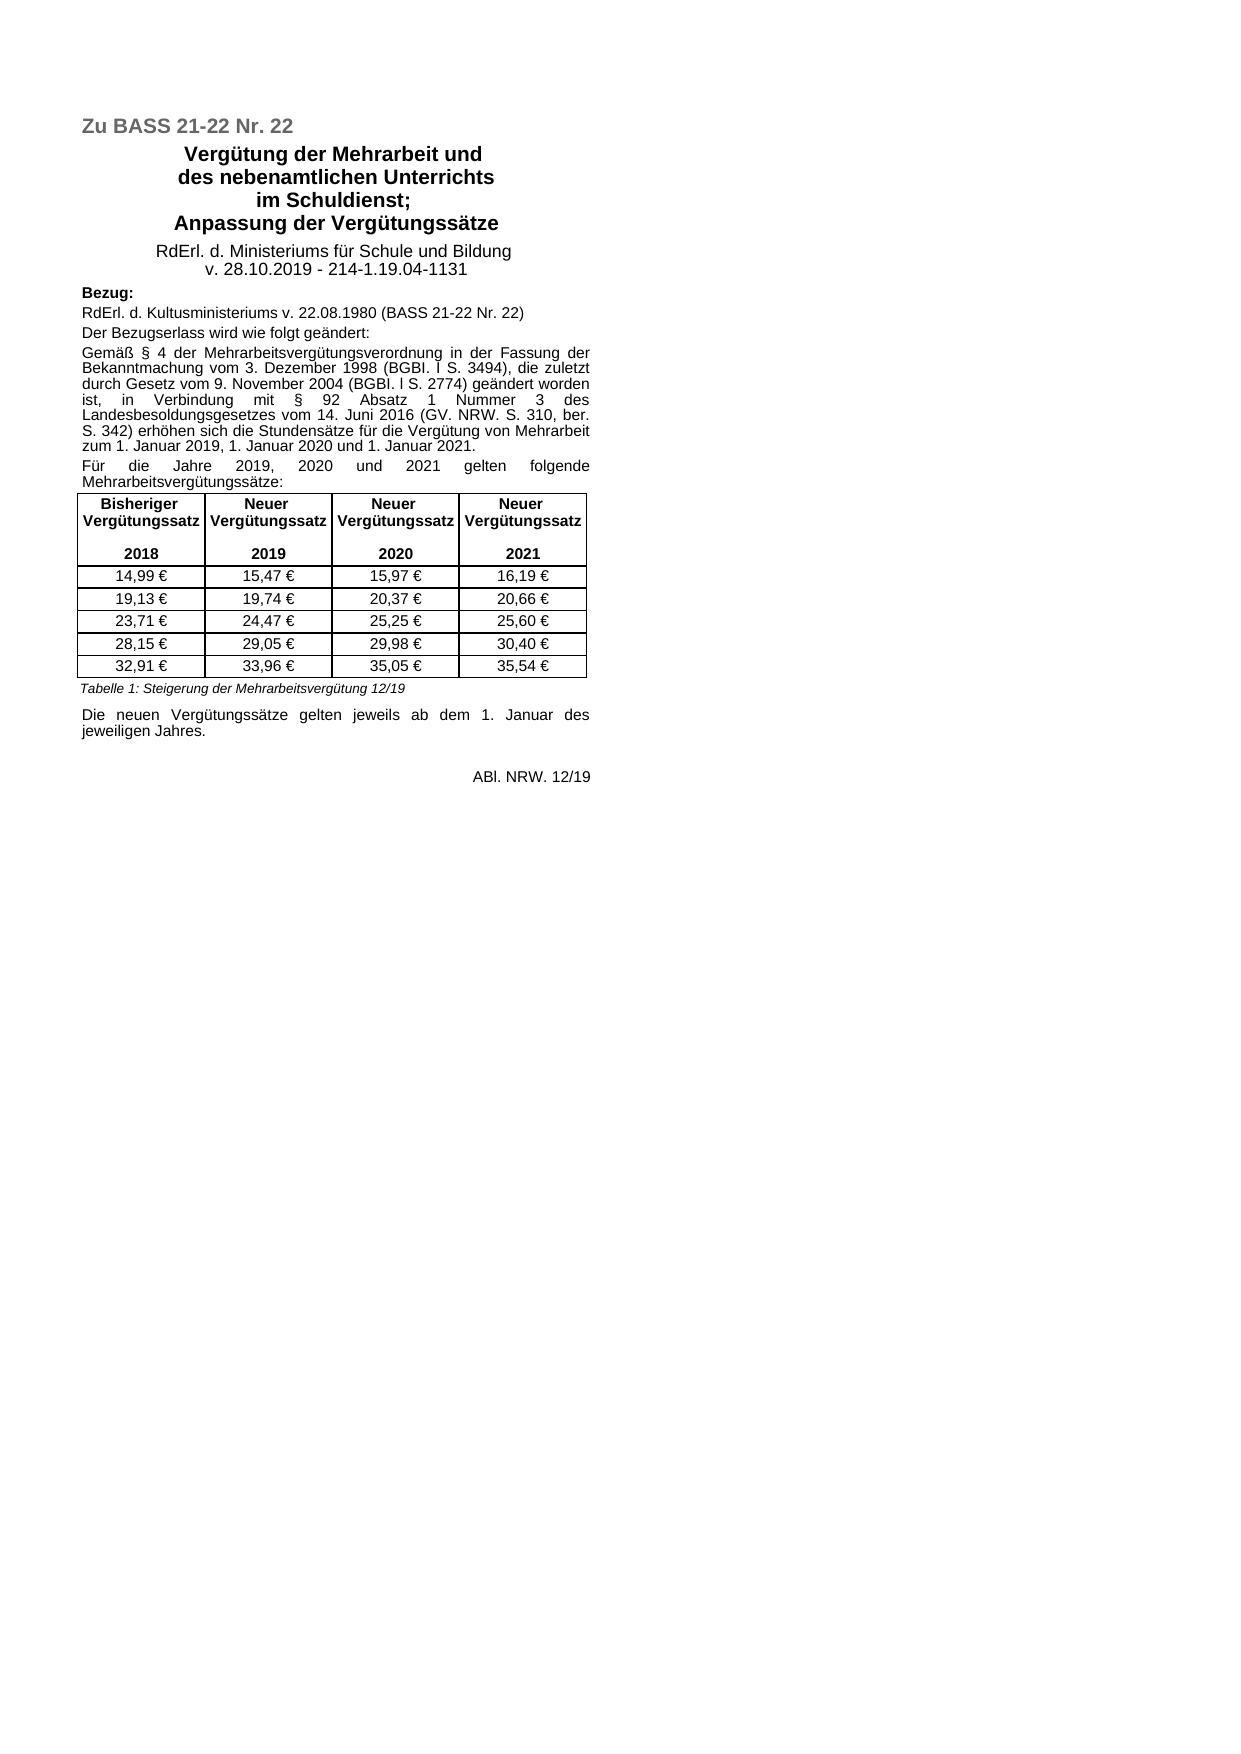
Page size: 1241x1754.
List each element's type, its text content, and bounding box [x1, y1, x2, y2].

text Der Bezugserlass wird wie folgt geändert: [82, 326, 591, 341]
table_cell 19,13 € [78, 589, 204, 610]
table_cell 25,25 € [333, 611, 458, 632]
text Für die Jahre 2019, 2020 und 2021 gelten folgende Mehrarbeitsvergütungssätze: [82, 459, 591, 490]
text Zu BASS 21-22 Nr. 22 [82, 116, 591, 137]
table_cell 19,74 € [206, 589, 331, 610]
table_cell 20,37 € [333, 589, 458, 610]
table_cell 23,71 € [78, 611, 204, 632]
table_header Neuer Vergütungssatz 2021 [460, 494, 586, 565]
text Vergütung der Mehrarbeit und des nebenamtlichen Unterrichts im Schuldienst; Anpassung der Vergütungssätze [82, 143, 591, 235]
table_cell 28,15 € [78, 634, 204, 654]
table_cell 29,98 € [333, 634, 458, 654]
text RdErl. d. Kultusministeriums v. 22.08.1980 (BASS 21-22 Nr. 22) [82, 306, 591, 322]
text RdErl. d. Ministeriums für Schule und Bildung v. 28.10.2019 - 214-1.19.04-1131 [82, 243, 591, 279]
table_cell 14,99 € [78, 567, 204, 587]
table_cell 15,47 € [206, 567, 331, 587]
table_cell 16,19 € [460, 567, 586, 587]
text Gemäß § 4 der Mehrarbeitsvergütungsverordnung in der Fassung der Bekanntmachung vom 3. Dezember 1998 (BGBI. I S. 3494), die zuletzt durch Gesetz vom 9. November 2004 (BGBI. l S. 2774) geändert worden ist, in Verbindung mit § 92 Absatz 1 Nummer 3 des Landesbesoldungsgesetzes vom 14. Juni 2016 (GV. NRW. S. 310, ber. S. 342) erhöhen sich die Stundensätze für die Vergütung von Mehrarbeit zum 1. Januar 2019, 1. Januar 2020 und 1. Januar 2021. [82, 346, 591, 455]
table_cell 24,47 € [206, 611, 331, 632]
table_cell 25,60 € [460, 611, 586, 632]
table_header Neuer Vergütungssatz 2020 [333, 494, 458, 565]
table_cell 35,54 € [460, 656, 586, 677]
table_header Neuer Vergütungssatz 2019 [206, 494, 331, 565]
table_header Bisheriger Vergütungssatz 2018 [78, 494, 204, 565]
table_cell 29,05 € [206, 634, 331, 654]
text Bezug: [82, 285, 591, 302]
table_cell 20,66 € [460, 589, 586, 610]
table_cell 35,05 € [333, 656, 458, 677]
table_cell 33,96 € [206, 656, 331, 677]
table_cell Tabelle 1: Steigerung der Mehrarbeitsvergütung 12/19 [78, 678, 586, 700]
table_cell 15,97 € [333, 567, 458, 587]
table_cell 32,91 € [78, 656, 204, 677]
text Die neuen Vergütungssätze gelten jeweils ab dem 1. Januar des jeweiligen Jahres. [82, 707, 591, 740]
text ABl. NRW. 12/19 [82, 769, 591, 786]
table_cell 30,40 € [460, 634, 586, 654]
